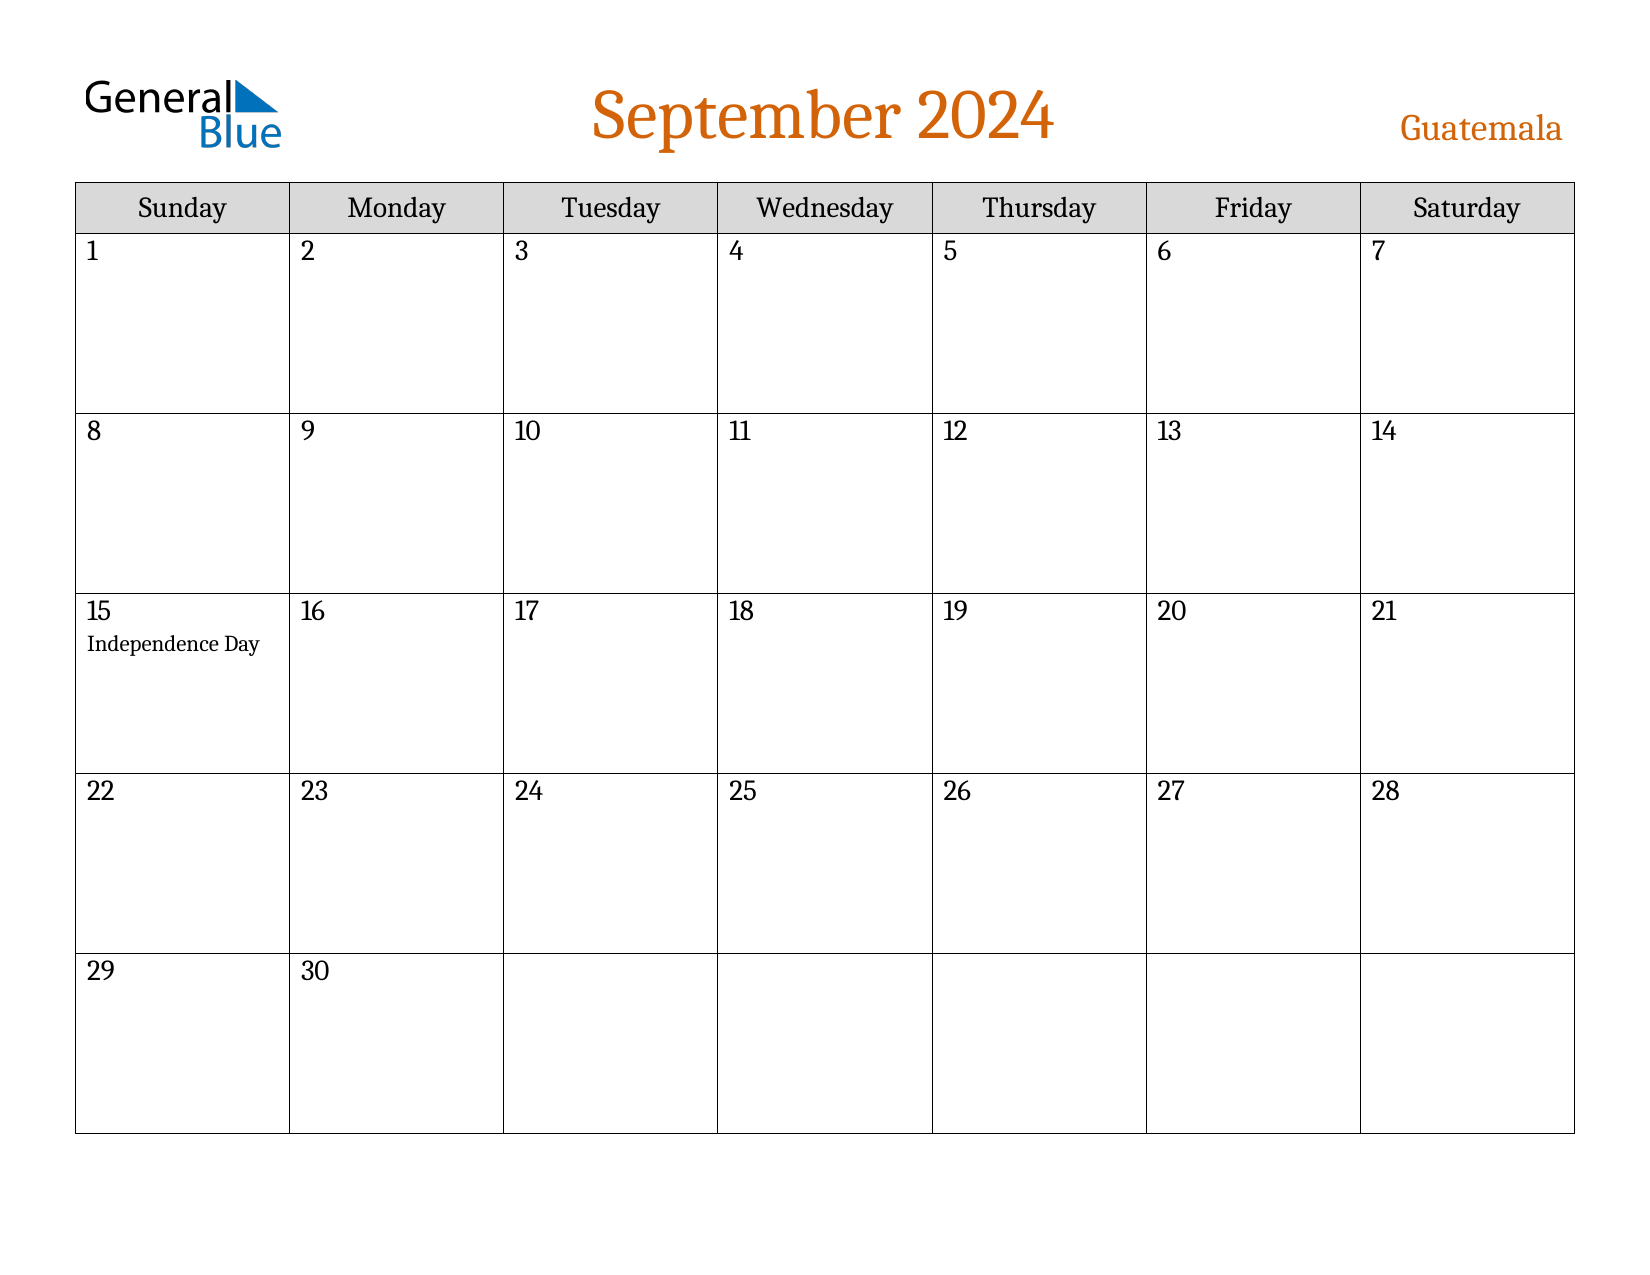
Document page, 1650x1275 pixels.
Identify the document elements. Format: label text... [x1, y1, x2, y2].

table_cell 2 [290, 234, 503, 270]
table_cell 29 [76, 954, 289, 990]
table_cell [76, 270, 289, 413]
table_cell Saturday [1361, 183, 1574, 233]
table_cell Wednesday [718, 183, 932, 233]
table_header [76, 75, 503, 182]
table_cell Independence Day [76, 630, 289, 773]
table_cell 28 [1361, 774, 1574, 810]
table_cell Tuesday [504, 183, 717, 233]
table_cell [1147, 810, 1360, 953]
table_cell [718, 954, 932, 990]
table_cell [933, 450, 1146, 593]
table_cell 11 [718, 414, 932, 450]
table_cell 12 [933, 414, 1146, 450]
table_cell [1147, 630, 1360, 773]
table_cell [718, 630, 932, 773]
table_cell 18 [718, 594, 932, 630]
table_cell 5 [933, 234, 1146, 270]
table_cell [1147, 990, 1360, 1133]
table_cell 30 [290, 954, 503, 990]
table_cell [1361, 810, 1574, 953]
picture [86, 80, 281, 148]
table_cell [1361, 630, 1574, 773]
table_cell Sunday [76, 183, 289, 233]
table_cell 4 [718, 234, 932, 270]
table_cell [1147, 954, 1360, 990]
table_cell Friday [1147, 183, 1360, 233]
table_cell [290, 810, 503, 953]
table_cell [718, 270, 932, 413]
table_header Guatemala [1146, 75, 1574, 182]
table_cell [1147, 270, 1360, 413]
table_cell 22 [76, 774, 289, 810]
table_cell [290, 270, 503, 413]
table_cell [933, 810, 1146, 953]
table_cell [504, 954, 717, 990]
table_cell [76, 810, 289, 953]
table_cell [504, 810, 717, 953]
table_cell 7 [1361, 234, 1574, 270]
table_cell [933, 954, 1146, 990]
table_cell 15 [76, 594, 289, 630]
table_cell 1 [76, 234, 289, 270]
table_cell 20 [1147, 594, 1360, 630]
table_cell 23 [290, 774, 503, 810]
table_cell [76, 990, 289, 1133]
table_cell 9 [290, 414, 503, 450]
table_cell Thursday [933, 183, 1146, 233]
table_cell [933, 630, 1146, 773]
table_cell 27 [1147, 774, 1360, 810]
table_cell [718, 990, 932, 1133]
table_cell 21 [1361, 594, 1574, 630]
table_cell [933, 270, 1146, 413]
table_cell 25 [718, 774, 932, 810]
table_cell 10 [504, 414, 717, 450]
table_cell [290, 450, 503, 593]
table_cell Monday [290, 183, 503, 233]
table_cell [504, 450, 717, 593]
table_cell [1361, 450, 1574, 593]
table_cell 19 [933, 594, 1146, 630]
table_cell 6 [1147, 234, 1360, 270]
table_cell [1361, 990, 1574, 1133]
table_cell 3 [504, 234, 717, 270]
table_cell [933, 990, 1146, 1133]
table_cell [290, 990, 503, 1133]
table_cell [504, 630, 717, 773]
table_cell [718, 450, 932, 593]
table_cell [504, 990, 717, 1133]
table_cell 13 [1147, 414, 1360, 450]
table_cell [504, 270, 717, 413]
table_cell 17 [504, 594, 717, 630]
table_cell [76, 450, 289, 593]
table_cell 16 [290, 594, 503, 630]
table_cell 24 [504, 774, 717, 810]
table_cell [1361, 270, 1574, 413]
table_cell 26 [933, 774, 1146, 810]
table_header September 2024 [504, 75, 1146, 182]
table_cell [1147, 450, 1360, 593]
table_cell [290, 630, 503, 773]
table_cell 8 [76, 414, 289, 450]
table_cell 14 [1361, 414, 1574, 450]
table_cell [1361, 954, 1574, 990]
table_cell [718, 810, 932, 953]
